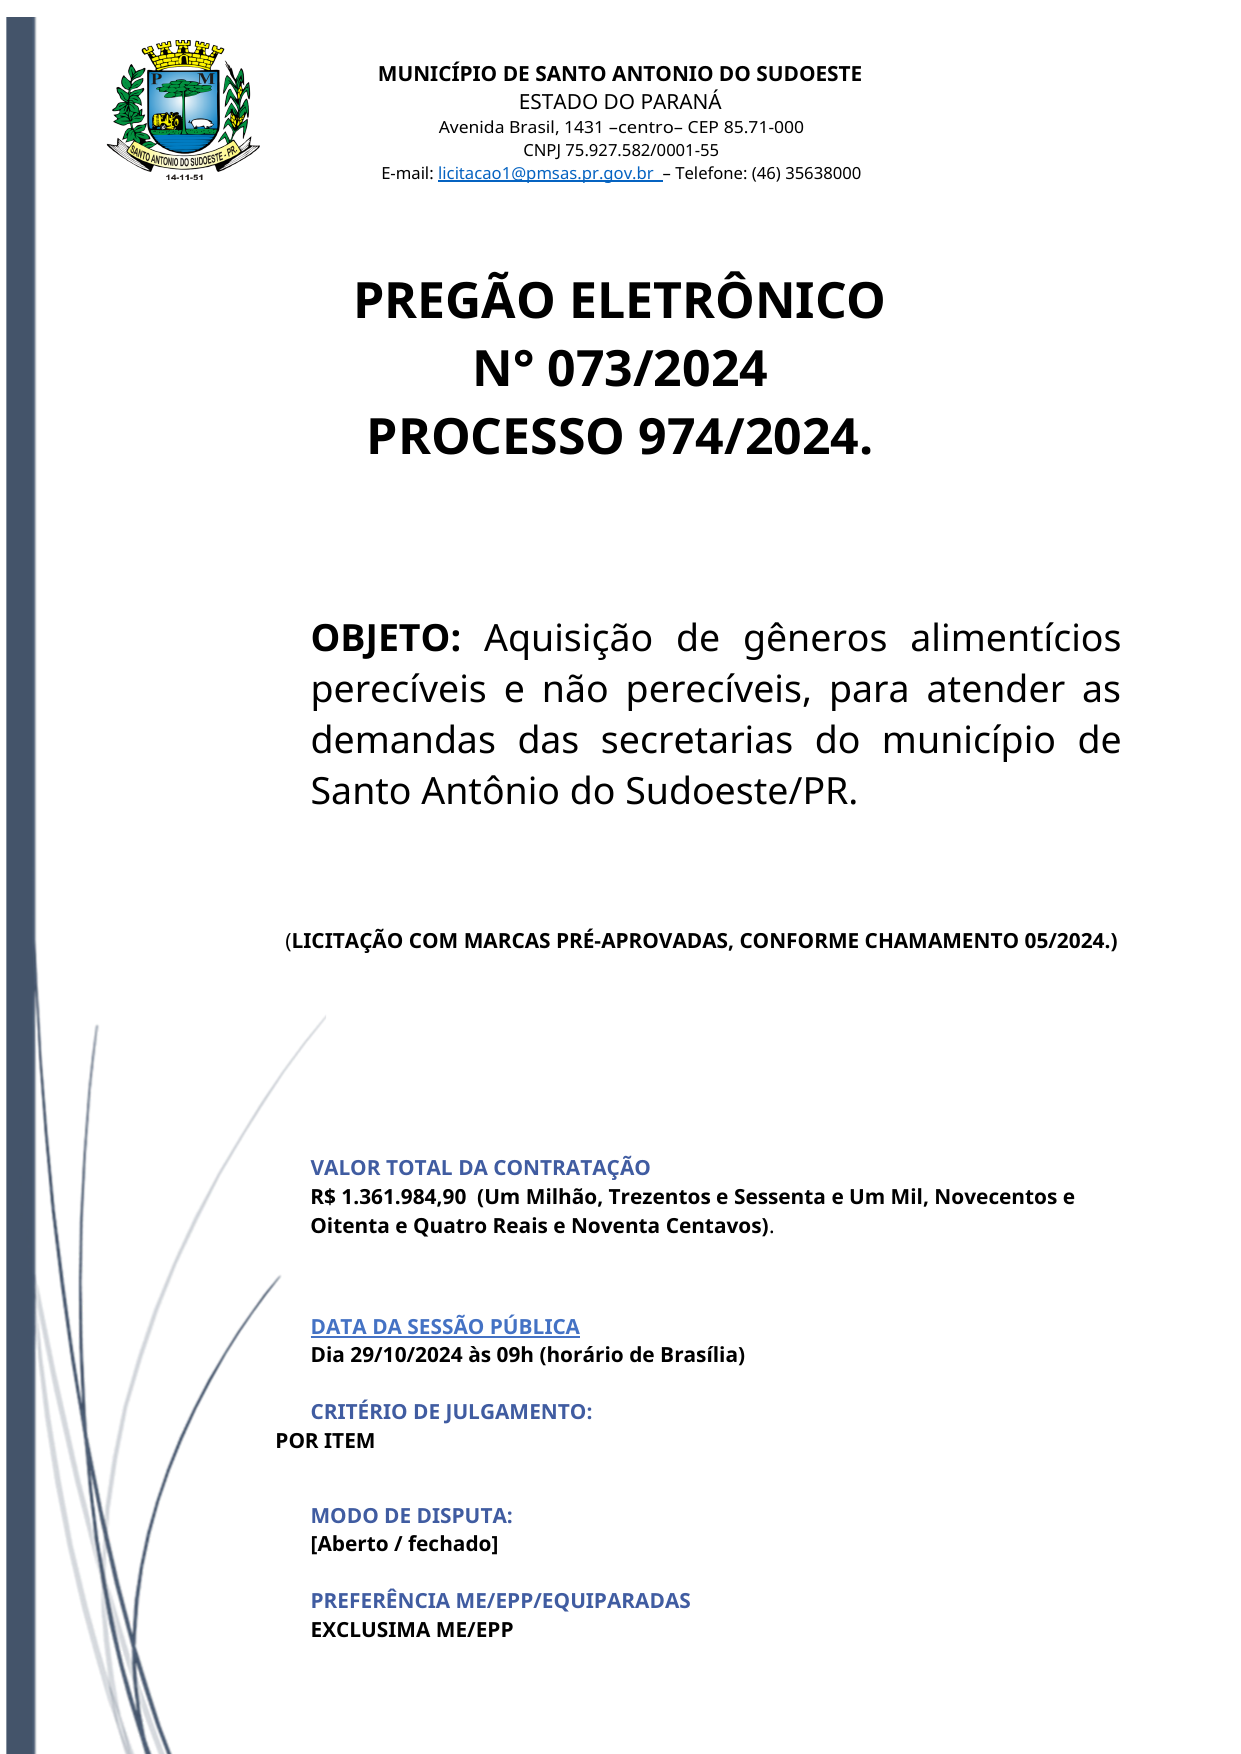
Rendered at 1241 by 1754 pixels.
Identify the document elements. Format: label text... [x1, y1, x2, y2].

text [Aberto / fechado] [327, 1529, 1122, 1558]
text PREFERÊNCIA ME/EPP/EQUIPARADAS [327, 1586, 1122, 1615]
text N° 073/2024 [327, 333, 1122, 401]
text PROCESSO 974/2024. [327, 401, 1122, 469]
text PREGÃO ELETRÔNICO [327, 265, 1122, 333]
text VALOR TOTAL DA CONTRATAÇÃO [327, 1153, 1122, 1182]
text EXCLUSIMA ME/EPP [327, 1615, 1122, 1643]
text Critério de Julgamento: [327, 1397, 1122, 1426]
text POR ITEM [327, 1426, 1122, 1454]
text Modo de disputa: [327, 1501, 1122, 1529]
text R$ 1.361.984,90 (Um Milhão, Trezentos e Sessenta e Um Mil, Novecentos e Oitenta e Quatro Reais e Noventa Centavos). [327, 1182, 1122, 1265]
text OBJETO: Aquisição de gêneros alimentícios perecíveis e não perecíveis, para atender as demandas das secretarias do município de Santo Antônio do Sudoeste/PR. [327, 611, 1122, 816]
text DATA DA SESSÃO PÚBLICA [327, 1312, 1122, 1340]
text Dia 29/10/2024 às 09h (horário de Brasília) [327, 1340, 1122, 1369]
text (LICITAÇÃO COM MARCAS PRÉ-APROVADAS, CONFORME CHAMAMENTO 05/2024.) [327, 926, 1122, 954]
picture [6, 17, 327, 1754]
